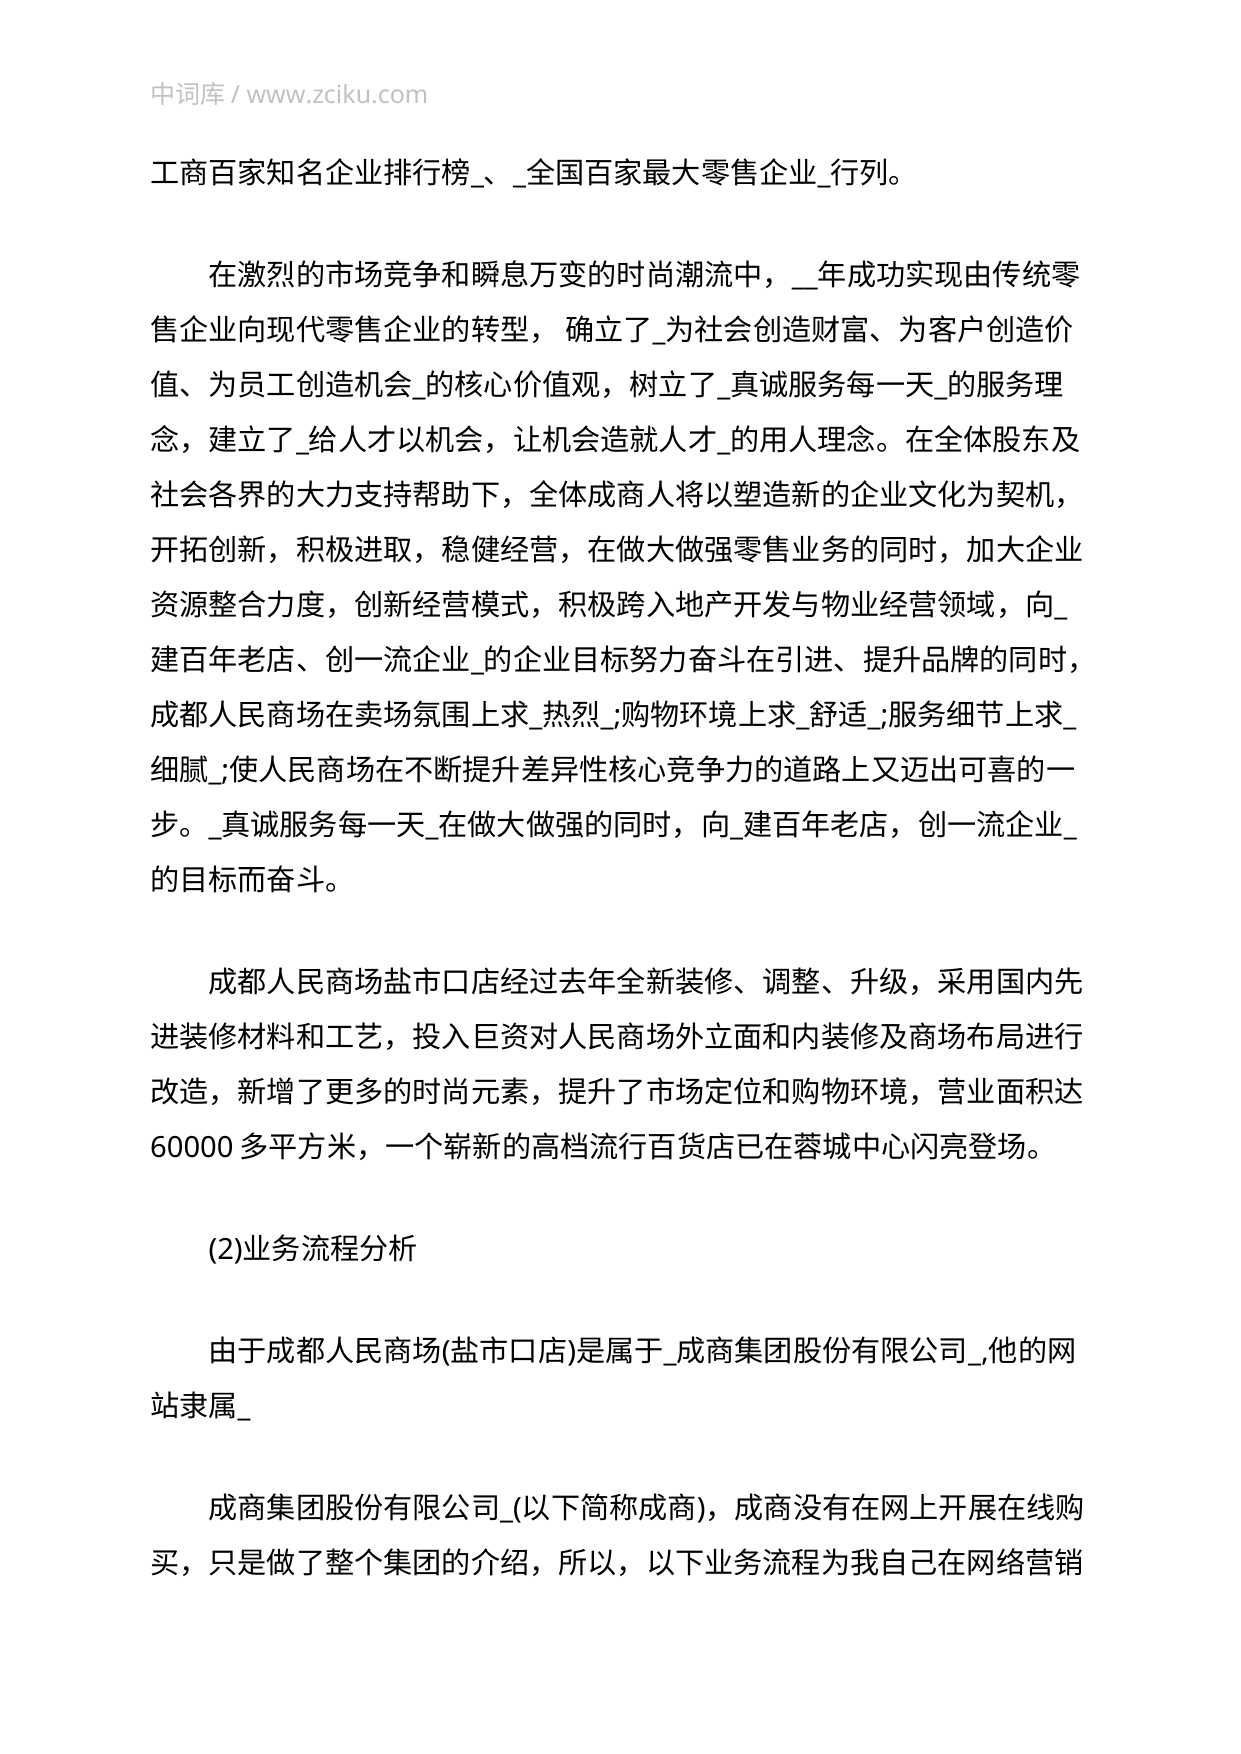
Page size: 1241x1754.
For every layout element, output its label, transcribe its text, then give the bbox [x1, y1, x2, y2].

text 由于成都人民商场(盐市口店)是属于_成商集团股份有限公司_,他的网站隶属_ [150, 1327, 1090, 1424]
text (2)业务流程分析 [150, 1225, 1090, 1268]
text 成都人民商场盐市口店经过去年全新装修、调整、升级，采用国内先进装修材料和工艺，投入巨资对人民商场外立面和内装修及商场布局进行改造，新增了更多的时尚元素，提升了市场定位和购物环境，营业面积达60000多平方米，一个崭新的高档流行百货店已在蓉城中心闪亮登场。 [150, 958, 1090, 1166]
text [150, 1484, 1090, 1581]
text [150, 150, 1090, 192]
text 在激烈的市场竞争和瞬息万变的时尚潮流中，__年成功实现由传统零售企业向现代零售企业的转型， 确立了_为社会创造财富、为客户创造价值、为员工创造机会_的核心价值观，树立了_真诚服务每一天_的服务理念，建立了_给人才以机会，让机会造就人才_的用人理念。在全体股东及社会各界的大力支持帮助下，全体成商人将以塑造新的企业文化为契机，开拓创新，积极进取，稳健经营，在做大做强零售业务的同时，加大企业资源整合力度，创新经营模式，积极跨入地产开发与物业经营领域，向_建百年老店、创一流企业_的企业目标努力奋斗在引进、提升品牌的同时，成都人民商场在卖场氛围上求_热烈_;购物环境上求_舒适_;服务细节上求_细腻_;使人民商场在不断提升差异性核心竞争力的道路上又迈出可喜的一步。_真诚服务每一天_在做大做强的同时，向_建百年老店，创一流企业_的目标而奋斗。 [150, 252, 1090, 899]
